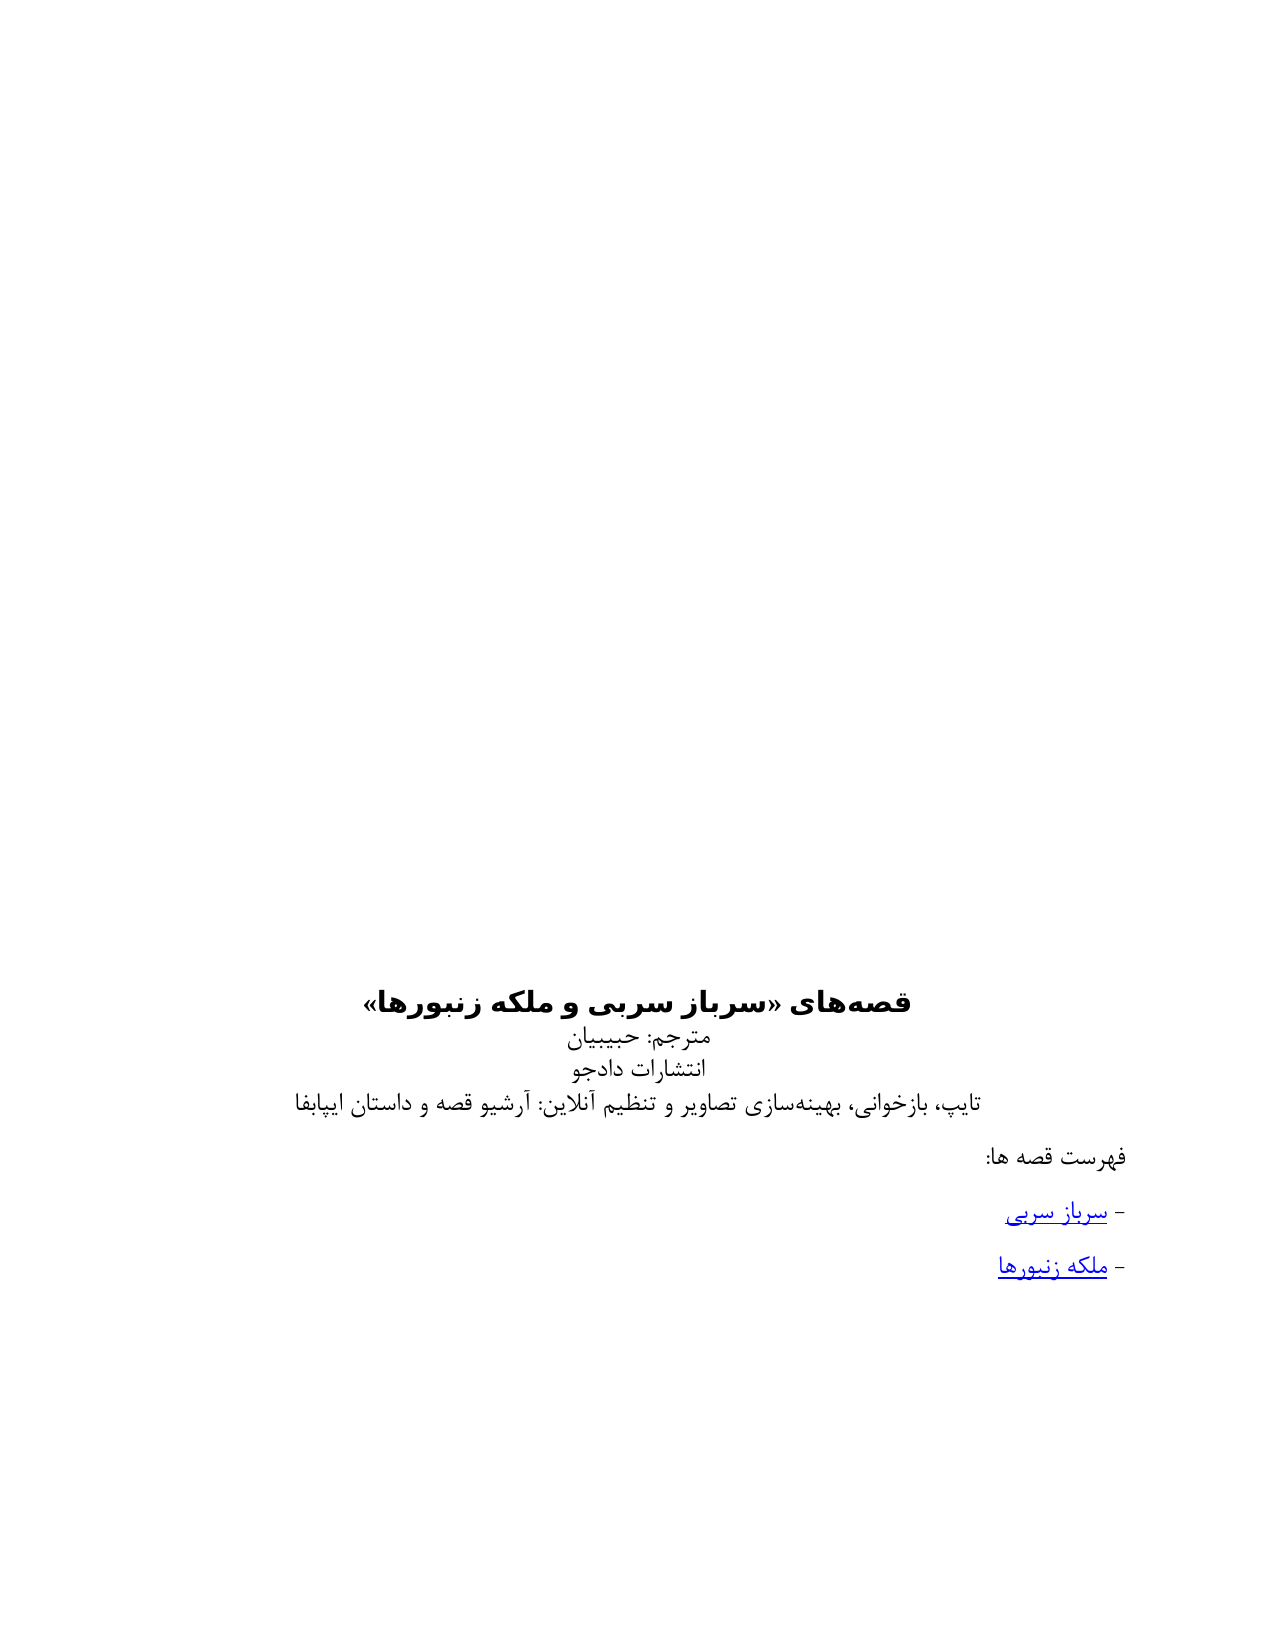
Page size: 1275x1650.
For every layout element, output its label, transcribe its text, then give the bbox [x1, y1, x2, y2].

text - سرباز سربی [150, 1200, 1125, 1229]
text مترجم: حبیبیان انتشارات دادجو تایپ، بازخوانی، بهینه‌سازی تصاویر و تنظیم آنلاین: آرشیو قصه و داستان ایپابفا [150, 1024, 1125, 1120]
text فهرست قصه ها: [150, 1145, 1125, 1174]
text - ملکه زنبورها [150, 1254, 1125, 1283]
subtitle قصه‌های «سرباز سربی و ملکه زنبورها» [150, 985, 1125, 1019]
